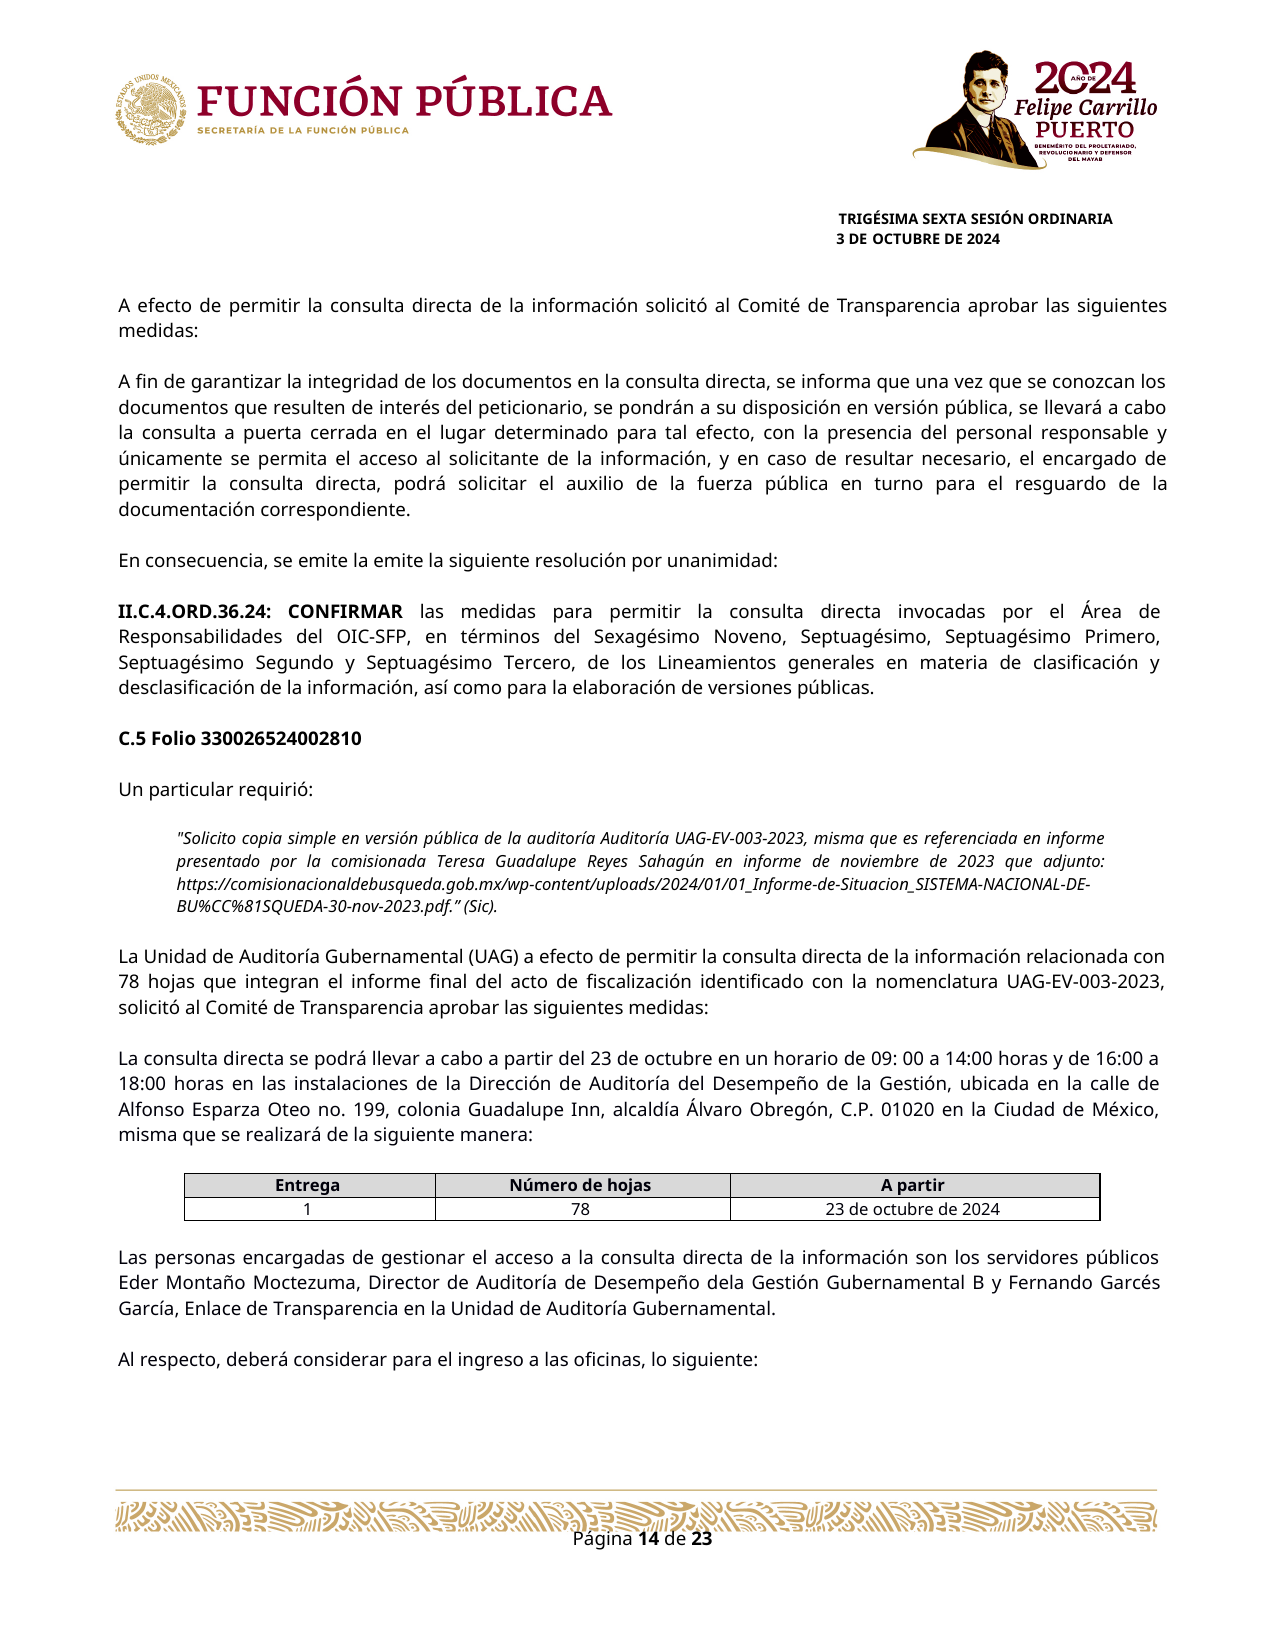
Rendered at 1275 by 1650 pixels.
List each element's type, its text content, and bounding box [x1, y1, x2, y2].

text Un particular requirió: [118, 776, 1169, 802]
table_header Entrega [185, 1174, 435, 1197]
text La Unidad de Auditoría Gubernamental (UAG) a efecto de permitir la consulta directa de la información relacionada con 78 hojas que integran el informe final del acto de fiscalización identificado con la nomenclatura UAG-EV-003-2023, solicitó al Comité de Transparencia aprobar las siguientes medidas: [118, 943, 1167, 1020]
text C.5 Folio 330026524002810 [118, 726, 1163, 751]
picture [0, 0, 1275, 1621]
text "Solicito copia simple en versión pública de la auditoría Auditoría UAG-EV-003-2023, misma que es referenciada en informe presentado por la comisionada Teresa Guadalupe Reyes Sahagún en informe de noviembre de 2023 que adjunto: https://comisionacionaldebusqueda.gob.mx/wp-content/uploads/2024/01/01_Informe-de-Situacion_SISTEMA-NACIONAL-DE-BU%CC%81SQUEDA-30-nov-2023.pdf.” (Sic). [176, 827, 1108, 918]
table_cell 23 de octubre de 2024 [731, 1198, 1099, 1220]
text II.C.4.ORD.36.24: CONFIRMAR las medidas para permitir la consulta directa invocadas por el Área de Responsabilidades del OIC-SFP, en términos del Sexagésimo Noveno, Septuagésimo, Septuagésimo Primero, Septuagésimo Segundo y Septuagésimo Tercero, de los Lineamientos generales en materia de clasificación y desclasificación de la información, así como para la elaboración de versiones públicas. [118, 598, 1161, 700]
text En consecuencia, se emite la emite la siguiente resolución por unanimidad: [118, 547, 1168, 573]
text A efecto de permitir la consulta directa de la información solicitó al Comité de Transparencia aprobar las siguientes medidas: [118, 292, 1168, 343]
text La consulta directa se podrá llevar a cabo a partir del 23 de octubre en un horario de 09: 00 a 14:00 horas y de 16:00 a 18:00 horas en las instalaciones de la Dirección de Auditoría del Desempeño de la Gestión, ubicada en la calle de Alfonso Esparza Oteo no. 199, colonia Guadalupe Inn, alcaldía Álvaro Obregón, C.P. 01020 en la Ciudad de México, misma que se realizará de la siguiente manera: [118, 1045, 1161, 1147]
table_cell 78 [436, 1198, 730, 1220]
table_header Número de hojas [436, 1174, 730, 1197]
text Al respecto, deberá considerar para el ingreso a las oficinas, lo siguiente: [118, 1346, 1161, 1372]
table_header A partir [731, 1174, 1099, 1197]
table_cell 1 [185, 1198, 435, 1220]
text A fin de garantizar la integridad de los documentos en la consulta directa, se informa que una vez que se conozcan los documentos que resulten de interés del peticionario, se pondrán a su disposición en versión pública, se llevará a cabo la consulta a puerta cerrada en el lugar determinado para tal efecto, con la presencia del personal responsable y únicamente se permita el acceso al solicitante de la información, y en caso de resultar necesario, el encargado de permitir la consulta directa, podrá solicitar el auxilio de la fuerza pública en turno para el resguardo de la documentación correspondiente. [118, 368, 1168, 522]
text Las personas encargadas de gestionar el acceso a la consulta directa de la información son los servidores públicos Eder Montaño Moctezuma, Director de Auditoría de Desempeño dela Gestión Gubernamental B y Fernando Garcés García, Enlace de Transparencia en la Unidad de Auditoría Gubernamental. [118, 1244, 1161, 1321]
